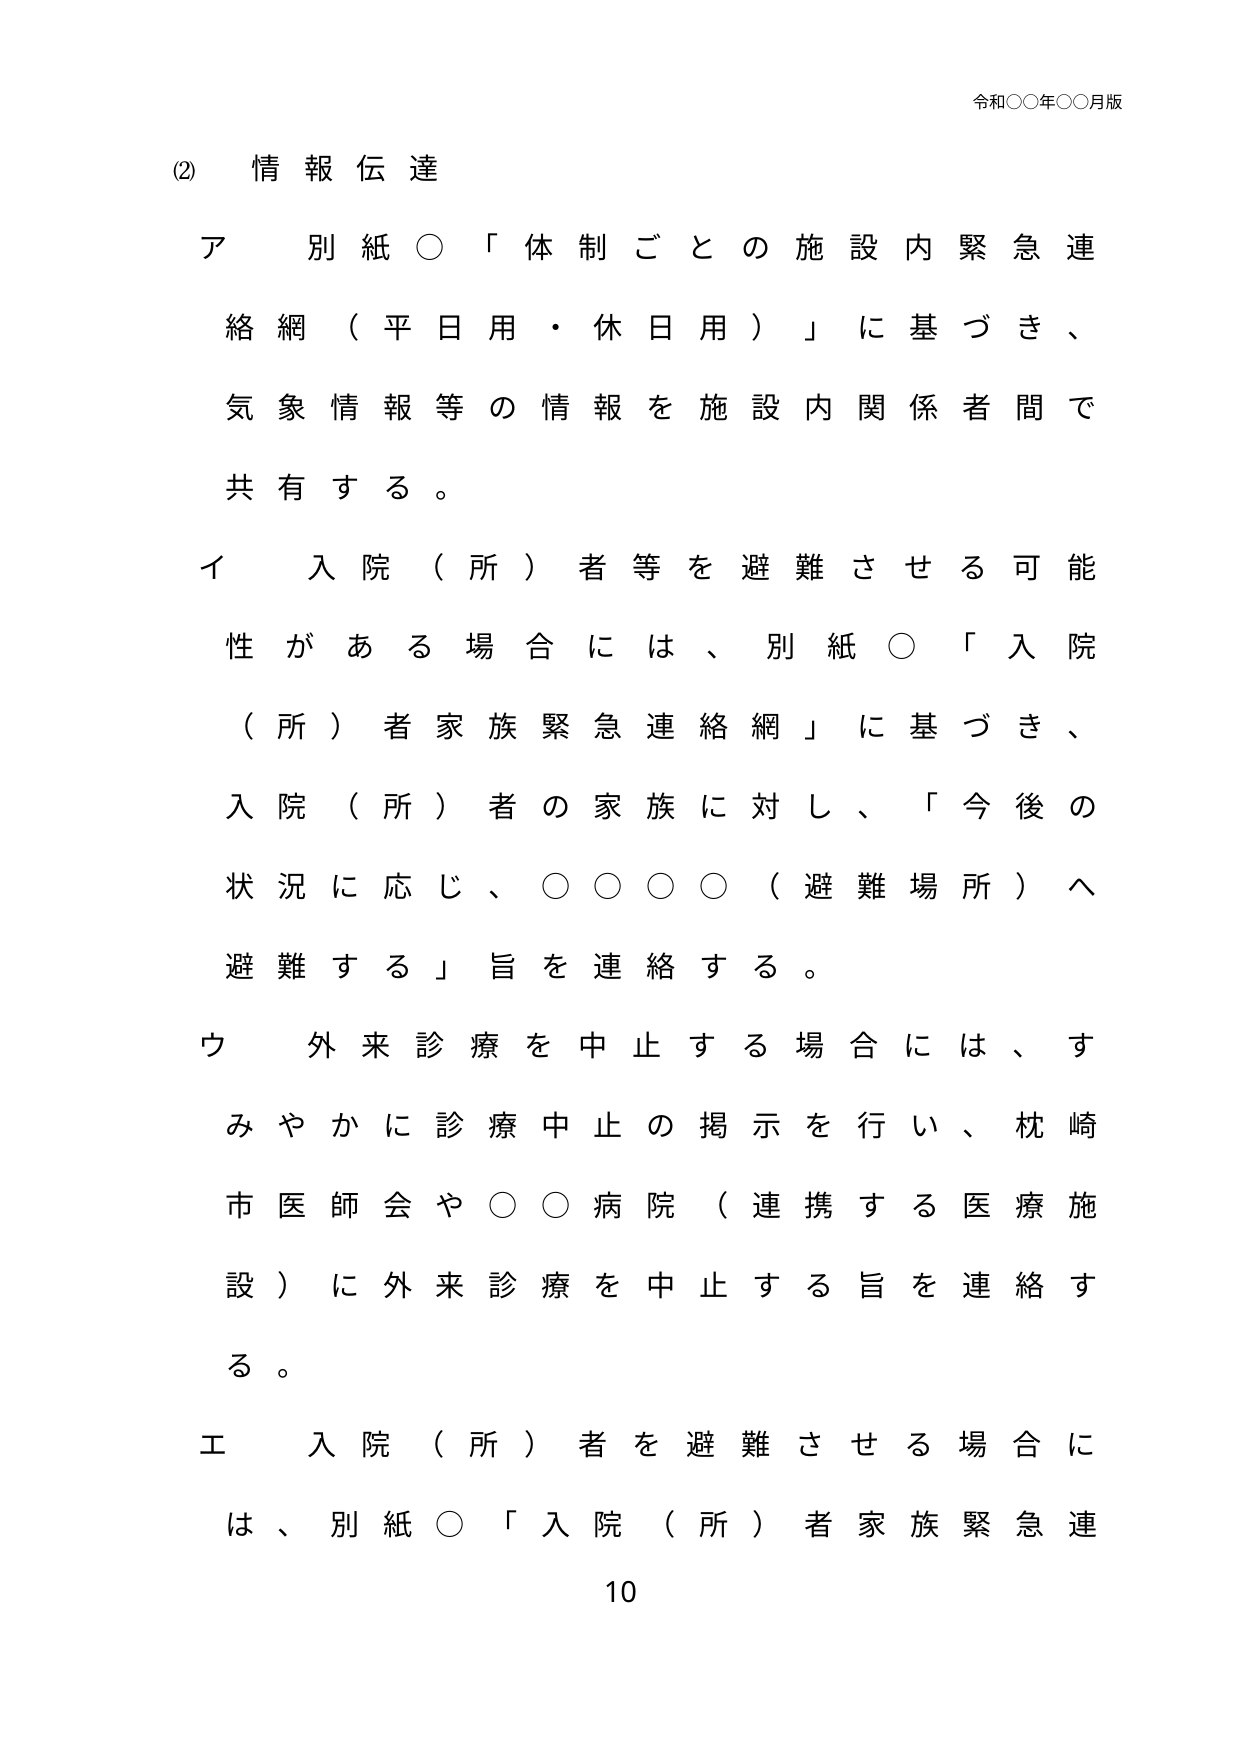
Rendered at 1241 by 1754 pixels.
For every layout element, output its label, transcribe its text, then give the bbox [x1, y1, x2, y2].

text ア 別紙○「体制ごとの施設内緊急連絡網（平日用・休日用）」に基づき、気象情報等の情報を施設内関係者間で共有する。 [172, 206, 1121, 526]
text ⑵ 情報伝達 [119, 127, 1121, 206]
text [172, 1403, 1121, 1563]
text イ 入院（所）者等を避難させる可能性がある場合には、別紙○「入院（所）者家族緊急連絡網」に基づき、入院（所）者の家族に対し、「今後の状況に応じ、○○○○（避難場所）へ避難する」旨を連絡する。 [172, 526, 1121, 1004]
text ウ 外来診療を中止する場合には、すみやかに診療中止の掲示を行い、枕崎市医師会や○○病院（連携する医療施設）に外来診療を中止する旨を連絡する。 [172, 1004, 1121, 1403]
